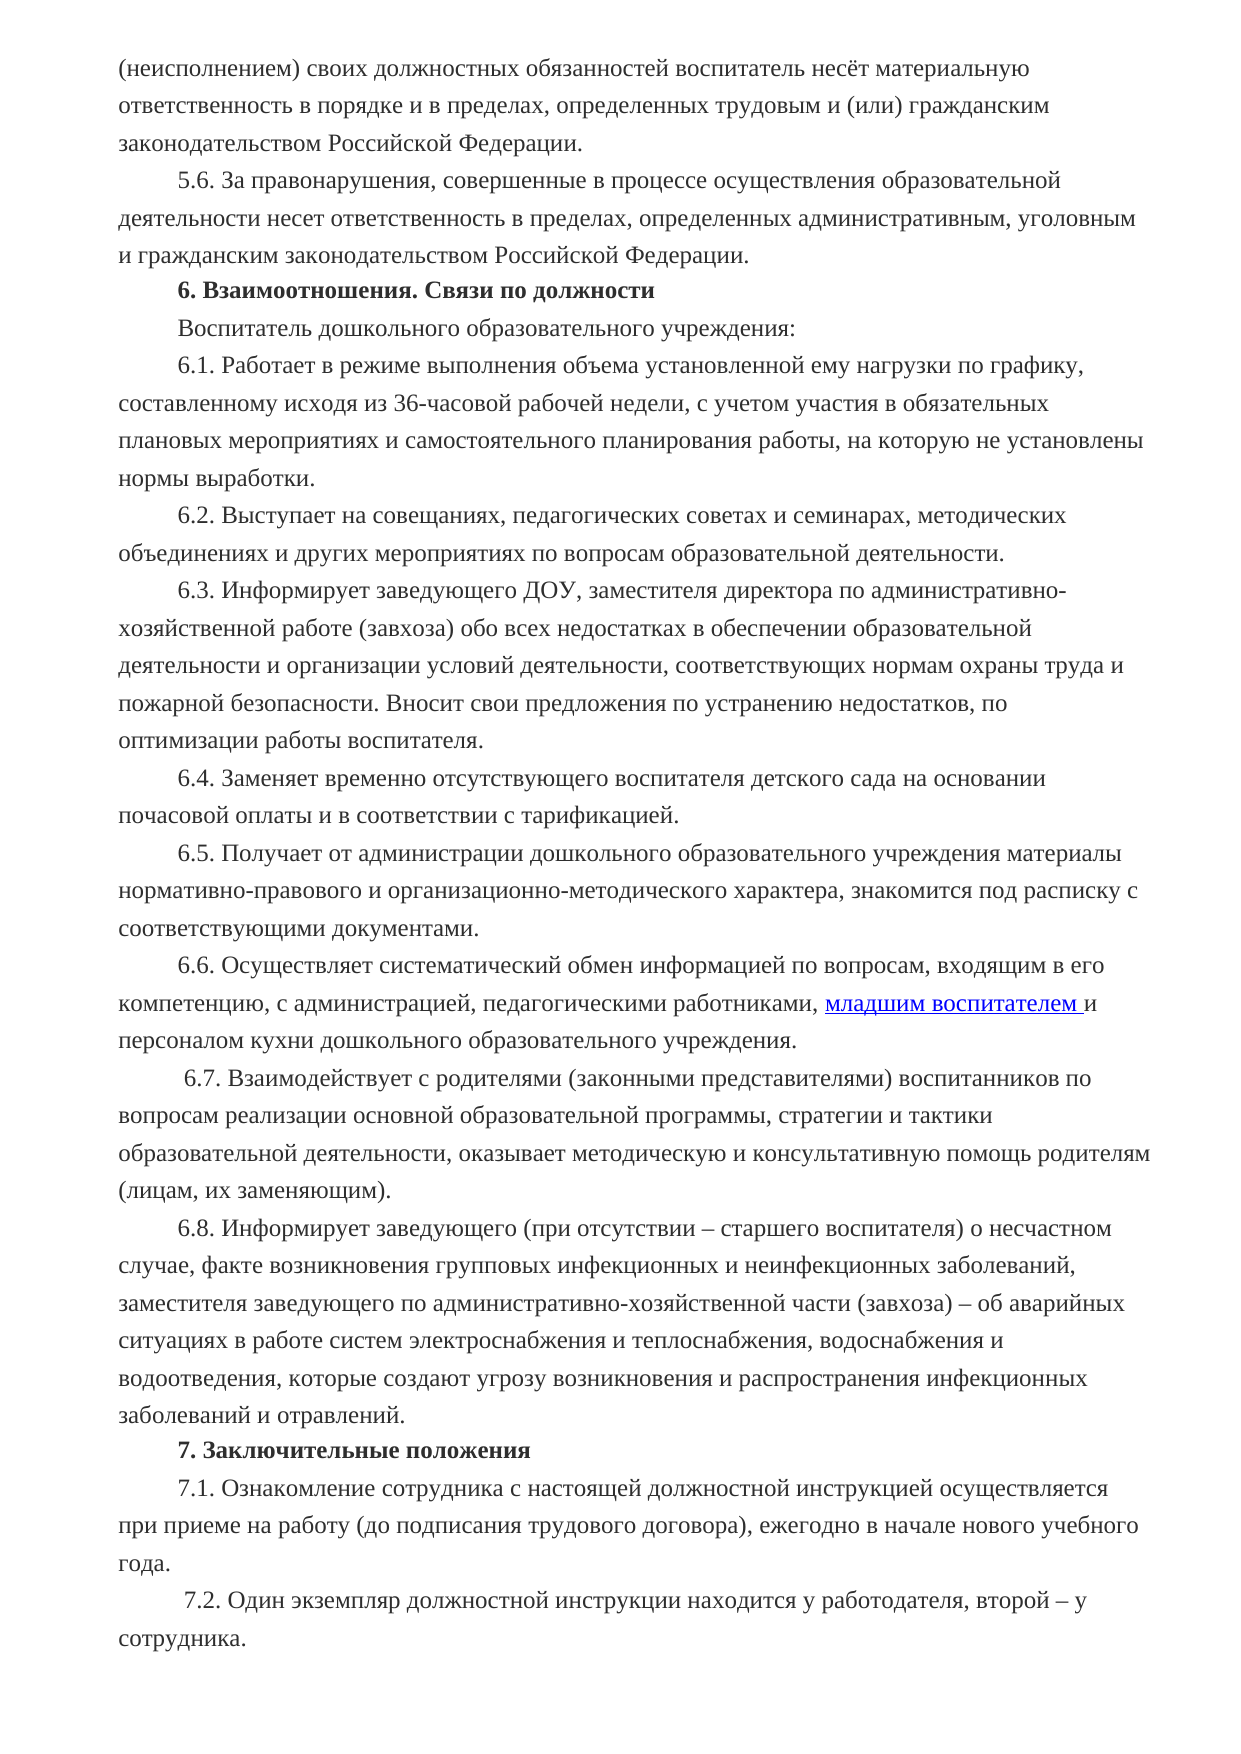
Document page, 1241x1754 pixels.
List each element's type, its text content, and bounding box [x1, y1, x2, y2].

text 6.5. Получает от администрации дошкольного образовательного учреждения материалы нормативно-правового и организационно-методического характера, знакомится под расписку с соответствующими документами. [118, 829, 1152, 942]
text 6.7. Взаимодействует с родителями (законными представителями) воспитанников по вопросам реализации основной образовательной программы, стратегии и тактики образовательной деятельности, оказывает методическую и консультативную помощь родителям (лицам, их заменяющим). [118, 1054, 1152, 1204]
text 6.1. Работает в режиме выполнения объема установленной ему нагрузки по графику, составленному исходя из 36-часовой рабочей недели, с учетом участия в обязательных плановых мероприятиях и самостоятельного планирования работы, на которую не установлены нормы выработки. [118, 342, 1152, 492]
text 6. Взаимоотношения. Связи по должности [118, 269, 1152, 304]
text 7.2. Один экземпляр должностной инструкции находится у работодателя, второй – у сотрудника. [118, 1577, 1152, 1652]
text 6.4. Заменяет временно отсутствующего воспитателя детского сада на основании почасовой оплаты и в соответствии с тарификацией. [118, 754, 1152, 829]
text 7. Заключительные положения [118, 1429, 1152, 1464]
text 6.8. Информирует заведующего (при отсутствии – старшего воспитателя) о несчастном случае, факте возникновения групповых инфекционных и неинфекционных заболеваний, заместителя заведующего по административно-хозяйственной части (завхоза) – об аварийных ситуациях в работе систем электроснабжения и теплоснабжения, водоснабжения и водоотведения, которые создают угрозу возникновения и распространения инфекционных заболеваний и отравлений. [118, 1204, 1152, 1429]
text 6.3. Информирует заведующего ДОУ, заместителя директора по административно-хозяйственной работе (завхоза) обо всех недостатках в обеспечении образовательной деятельности и организации условий деятельности, соответствующих нормам охраны труда и пожарной безопасности. Вносит свои предложения по устранению недостатков, по оптимизации работы воспитателя. [118, 567, 1152, 754]
text Воспитатель дошкольного образовательного учреждения: [118, 304, 1152, 342]
text 7.1. Ознакомление сотрудника с настоящей должностной инструкцией осуществляется при приеме на работу (до подписания трудового договора), ежегодно в начале нового учебного года. [118, 1464, 1152, 1577]
text 5.6. За правонарушения, совершенные в процессе осуществления образовательной деятельности несет ответственность в пределах, определенных административным, уголовным и гражданским законодательством Российской Федерации. [118, 157, 1152, 269]
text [118, 44, 1152, 157]
text 6.2. Выступает на совещаниях, педагогических советах и семинарах, методических объединениях и других мероприятиях по вопросам образовательной деятельности. [118, 492, 1152, 567]
text 6.6. Осуществляет систематический обмен информацией по вопросам, входящим в его компетенцию, с администрацией, педагогическими работниками, младшим воспитателем и персоналом кухни дошкольного образовательного учреждения. [118, 942, 1152, 1054]
